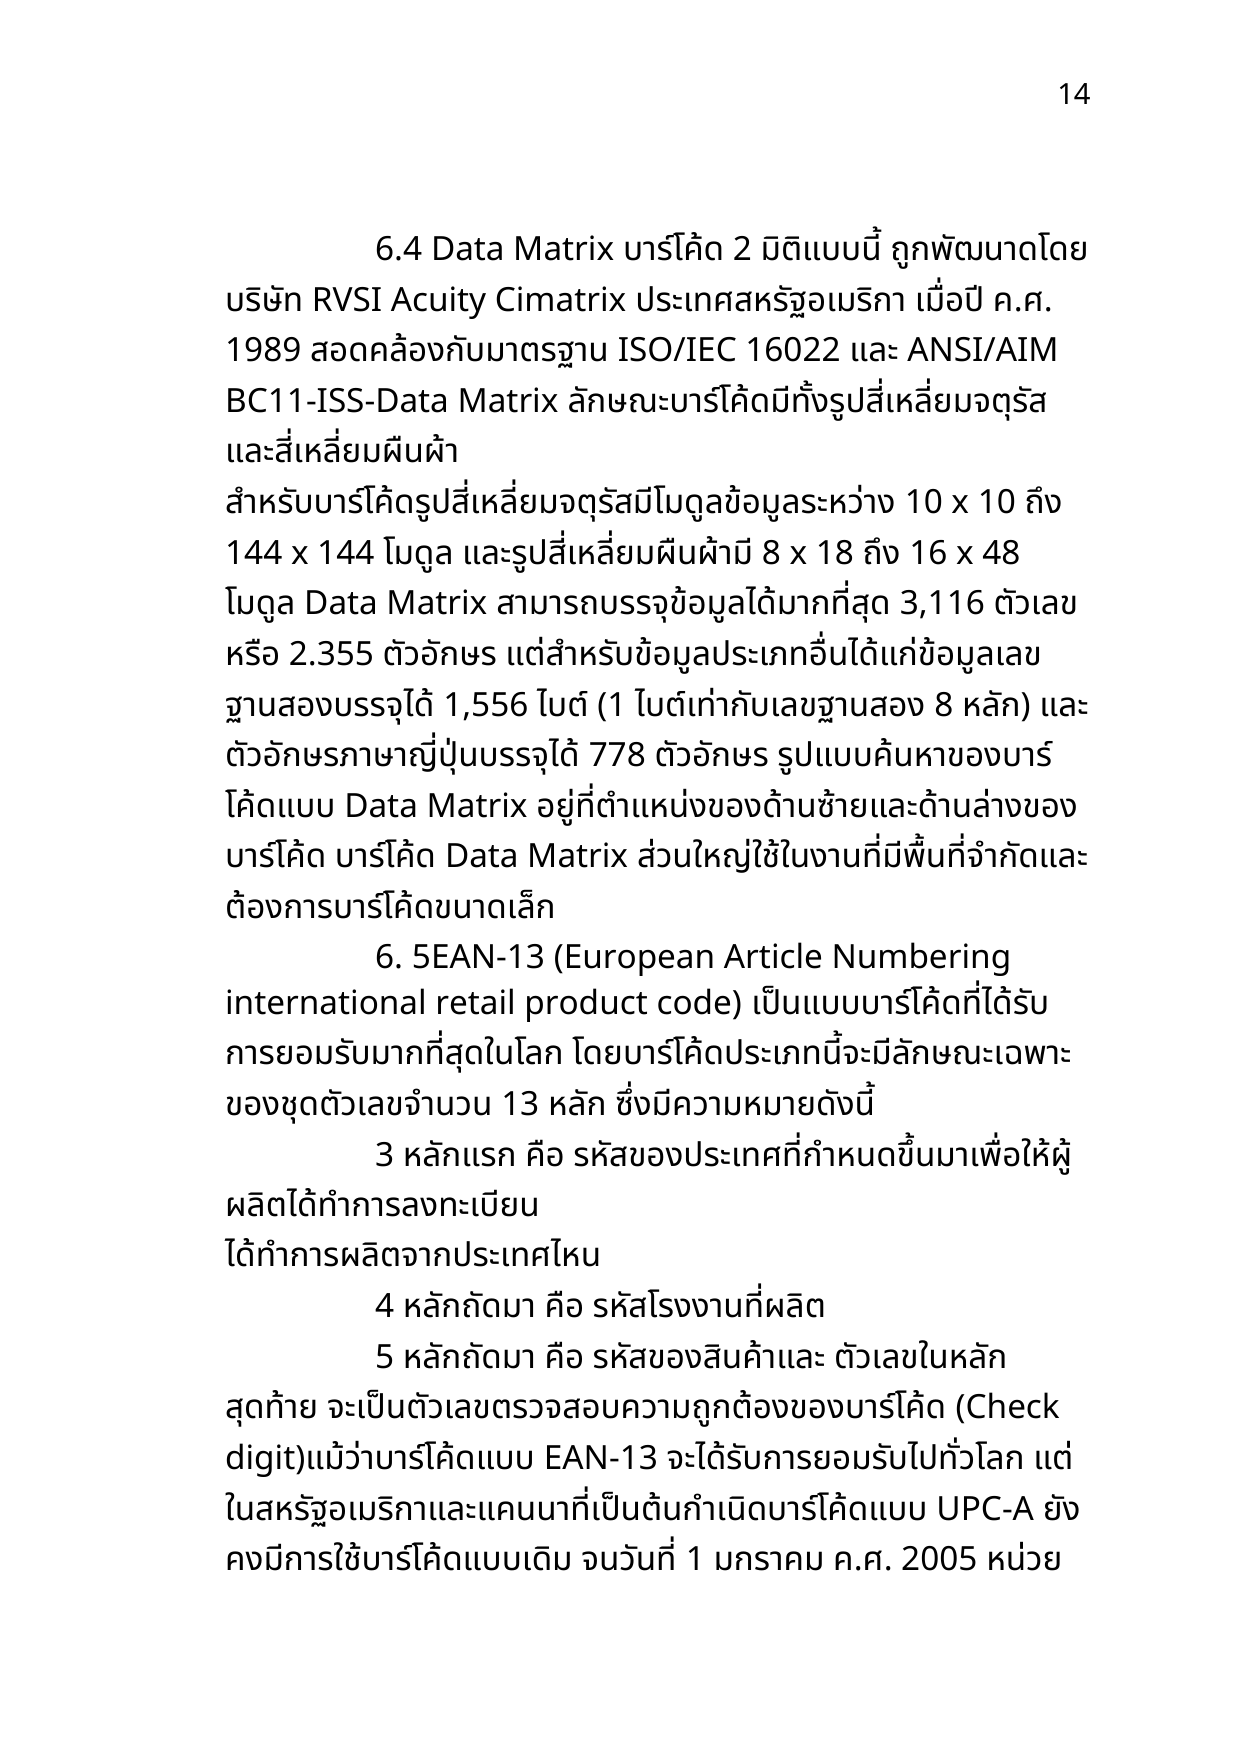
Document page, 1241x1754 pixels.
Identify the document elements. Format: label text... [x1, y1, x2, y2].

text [225, 1231, 1090, 1586]
text สำหรับบาร์โค้ดรูปสี่เหลี่ยมจตุรัสมีโมดูลข้อมูลระหว่าง 10 x 10 ถึง 144 x 144 โมดูล และรูปสี่เหลี่ยมผืนผ้ามี 8 x 18 ถึง 16 x 48 โมดูล Data Matrix สามารถบรรจุข้อมูลได้มากที่สุด 3,116 ตัวเลข หรือ 2.355 ตัวอักษร แต่สำหรับข้อมูลประเภทอื่นได้แก่ข้อมูลเลขฐานสองบรรจุได้ 1,556 ไบต์ (1 ไบต์เท่ากับเลขฐานสอง 8 หลัก) และตัวอักษรภาษาญี่ปุ่นบรรจุได้ 778 ตัวอักษร รูปแบบค้นหาของบาร์โค้ดแบบ Data Matrix อยู่ที่ตำแหน่งของด้านซ้ายและด้านล่างของบาร์โค้ด บาร์โค้ด Data Matrix ส่วนใหญ่ใช้ในงานที่มีพื้นที่จำกัดและต้องการบาร์โค้ดขนาดเล็ก [225, 478, 1090, 933]
text 6.4 Data Matrix บาร์โค้ด 2 มิติแบบนี้ ถูกพัฒนาดโดยบริษัท RVSI Acuity Cimatrix ประเทศสหรัฐอเมริกา เมื่อปี ค.ศ. 1989 สอดคล้องกับมาตรฐาน ISO/IEC 16022 และ ANSI/AIM BC11-ISS-Data Matrix ลักษณะบาร์โค้ดมีทั้งรูปสี่เหลี่ยมจตุรัสและสี่เหลี่ยมผืนผ้า [225, 225, 1090, 478]
text 6. 5EAN-13 (European Article Numbering international retail product code) เป็นแบบบาร์โค้ดที่ได้รับการยอมรับมากที่สุดในโลก โดยบาร์โค้ดประเภทนี้จะมีลักษณะเฉพาะของชุดตัวเลขจำนวน 13 หลัก ซึ่งมีความหมายดังนี้ 3 หลักแรก คือ รหัสของประเทศที่กำหนดขึ้นมาเพื่อให้ผู้ผลิตได้ทำการลงทะเบียน [225, 933, 1090, 1231]
